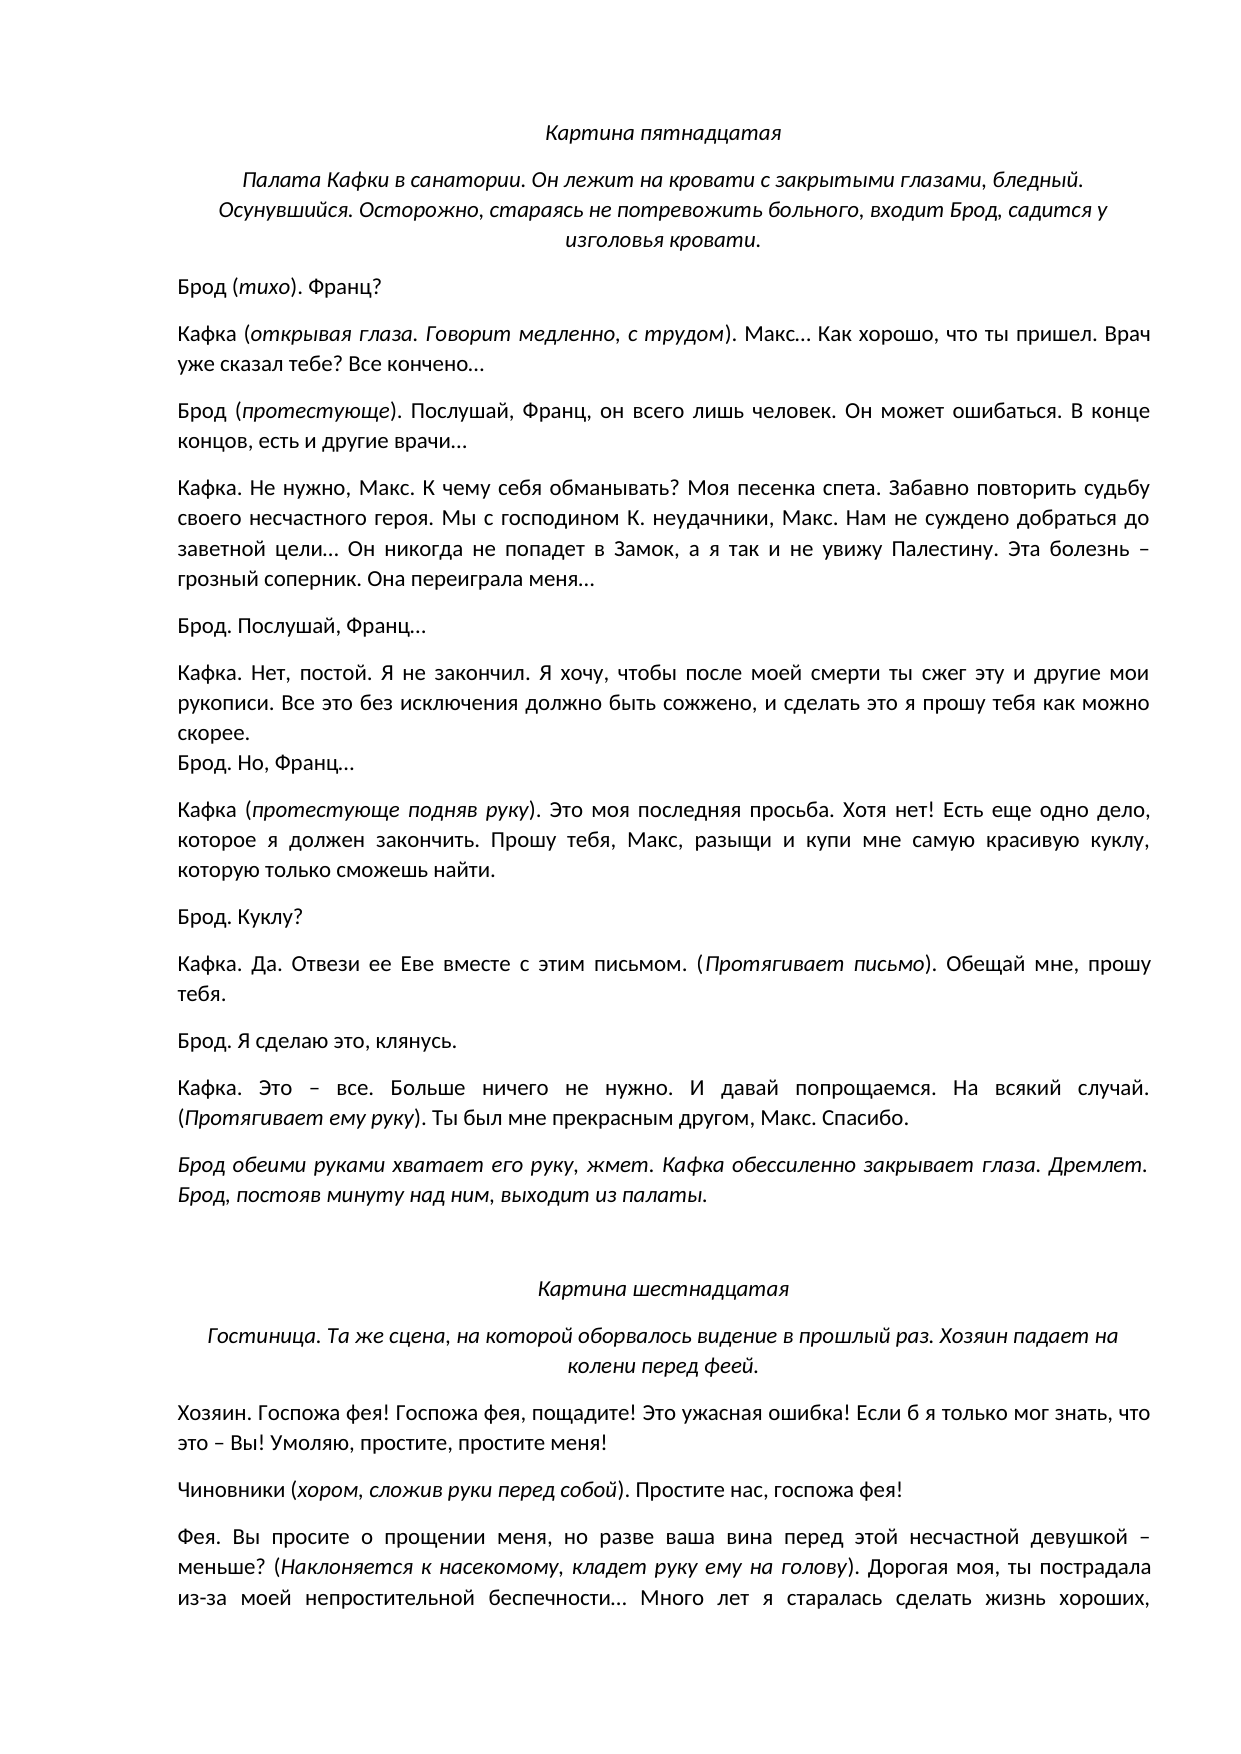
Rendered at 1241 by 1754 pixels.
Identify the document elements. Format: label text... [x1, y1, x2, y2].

text Брод. Куклу? [177, 902, 1152, 931]
text Палата Кафки в санатории. Он лежит на кровати с закрытыми глазами, бледный. Осунувшийся. Осторожно, стараясь не потревожить больного, входит Брод, садится у изголовья кровати. [177, 165, 1152, 253]
text Кафка. Да. Отвези ее Еве вместе с этим письмом. (Протягивает письмо). Обещай мне, прошу тебя. [177, 949, 1152, 1008]
text Брод обеими руками хватает его руку, жмет. Кафка обессиленно закрывает глаза. Дремлет. Брод, постояв минуту над ним, выходит из палаты. [177, 1150, 1152, 1209]
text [177, 1522, 1152, 1611]
text Хозяин. Госпожа фея! Госпожа фея, пощадите! Это ужасная ошибка! Если б я только мог знать, что это – Вы! Умоляю, простите, простите меня! [177, 1398, 1152, 1457]
text Картина шестнадцатая [177, 1274, 1152, 1302]
text Кафка (протестующе подняв руку). Это моя последняя просьба. Хотя нет! Есть еще одно дело, которое я должен закончить. Прошу тебя, Макс, разыщи и купи мне самую красивую куклу, которую только сможешь найти. [177, 795, 1152, 884]
text Брод. Я сделаю это, клянусь. [177, 1026, 1152, 1054]
text Брод (тихо). Франц? [177, 272, 1152, 300]
text Брод (протестующе). Послушай, Франц, он всего лишь человек. Он может ошибаться. В конце концов, есть и другие врачи… [177, 396, 1152, 454]
text Кафка (открывая глаза. Говорит медленно, с трудом). Макс… Как хорошо, что ты пришел. Врач уже сказал тебе? Все кончено… [177, 319, 1152, 377]
text Кафка. Не нужно, Макс. К чему себя обманывать? Моя песенка спета. Забавно повторить судьбу своего несчастного героя. Мы с господином К. неудачники, Макс. Нам не суждено добраться до заветной цели… Он никогда не попадет в Замок, а я так и не увижу Палестину. Эта болезнь – грозный соперник. Она переиграла меня… [177, 473, 1152, 592]
text Чиновники (хором, сложив руки перед собой). Простите нас, госпожа фея! [177, 1475, 1152, 1503]
text Картина пятнадцатая [177, 118, 1152, 146]
text Кафка. Это – все. Больше ничего не нужно. И давай попрощаемся. На всякий случай. (Протягивает ему руку). Ты был мне прекрасным другом, Макс. Спасибо. [177, 1073, 1152, 1132]
text Гостиница. Та же сцена, на которой оборвалось видение в прошлый раз. Хозяин падает на колени перед феей. [177, 1321, 1152, 1379]
text Брод. Послушай, Франц… [177, 611, 1152, 639]
text Кафка. Нет, постой. Я не закончил. Я хочу, чтобы после моей смерти ты сжег эту и другие мои рукописи. Все это без исключения должно быть сожжено, и сделать это я прошу тебя как можно скорее. Брод. Но, Франц… [177, 658, 1152, 776]
